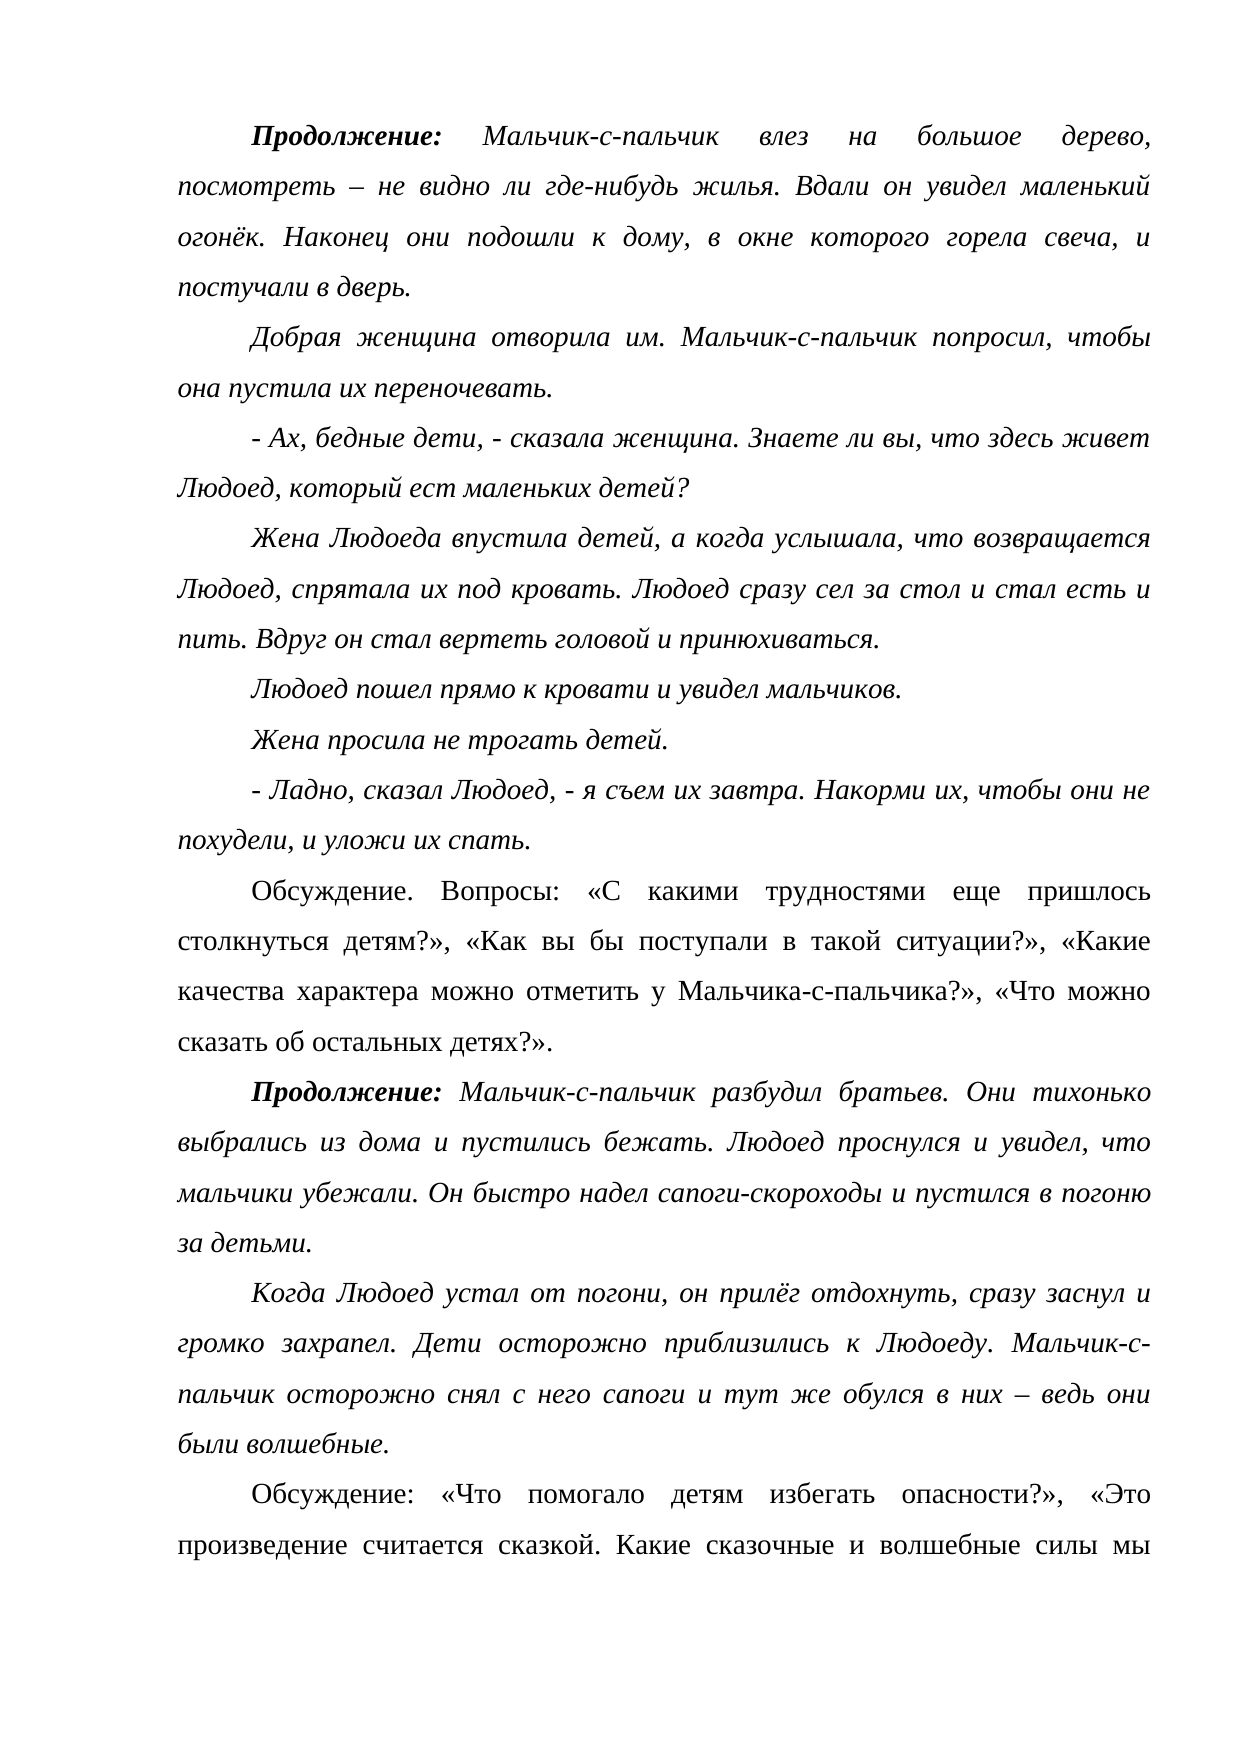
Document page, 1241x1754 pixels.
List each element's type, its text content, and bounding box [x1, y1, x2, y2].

text Людоед пошел прямо к кровати и увидел мальчиков. [177, 672, 1152, 705]
text Продолжение: Мальчик-с-пальчик влез на большое дерево, посмотреть – не видно ли где-нибудь жилья. Вдали он увидел маленький огонёк. Наконец они подошли к дому, в окне которого горела свеча, и постучали в дверь. [177, 118, 1152, 303]
text - Ах, бедные дети, - сказала женщина. Знаете ли вы, что здесь живет Людоед, который ест маленьких детей? [177, 420, 1152, 504]
text Жена Людоеда впустила детей, а когда услышала, что возвращается Людоед, спрятала их под кровать. Людоед сразу сел за стол и стал есть и пить. Вдруг он стал вертеть головой и принюхиваться. [177, 521, 1152, 655]
text Жена просила не трогать детей. [177, 722, 1152, 755]
text Когда Людоед устал от погони, он прилёг отдохнуть, сразу заснул и громко захрапел. Дети осторожно приблизились к Людоеду. Мальчик-с-пальчик осторожно снял с него сапоги и тут же обулся в них – ведь они были волшебные. [177, 1275, 1152, 1460]
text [177, 1477, 1152, 1560]
text Продолжение: Мальчик-с-пальчик разбудил братьев. Они тихонько выбрались из дома и пустились бежать. Людоед проснулся и увидел, что мальчики убежали. Он быстро надел сапоги-скороходы и пустился в погоню за детьми. [177, 1074, 1152, 1258]
text Обсуждение. Вопросы: «С какими трудностями еще пришлось столкнуться детям?», «Как вы бы поступали в такой ситуации?», «Какие качества характера можно отметить у Мальчика-с-пальчика?», «Что можно сказать об остальных детях?». [177, 873, 1152, 1057]
text - Ладно, сказал Людоед, - я съем их завтра. Накорми их, чтобы они не похудели, и уложи их спать. [177, 772, 1152, 856]
text Добрая женщина отворила им. Мальчик-с-пальчик попросил, чтобы она пустила их переночевать. [177, 319, 1152, 403]
